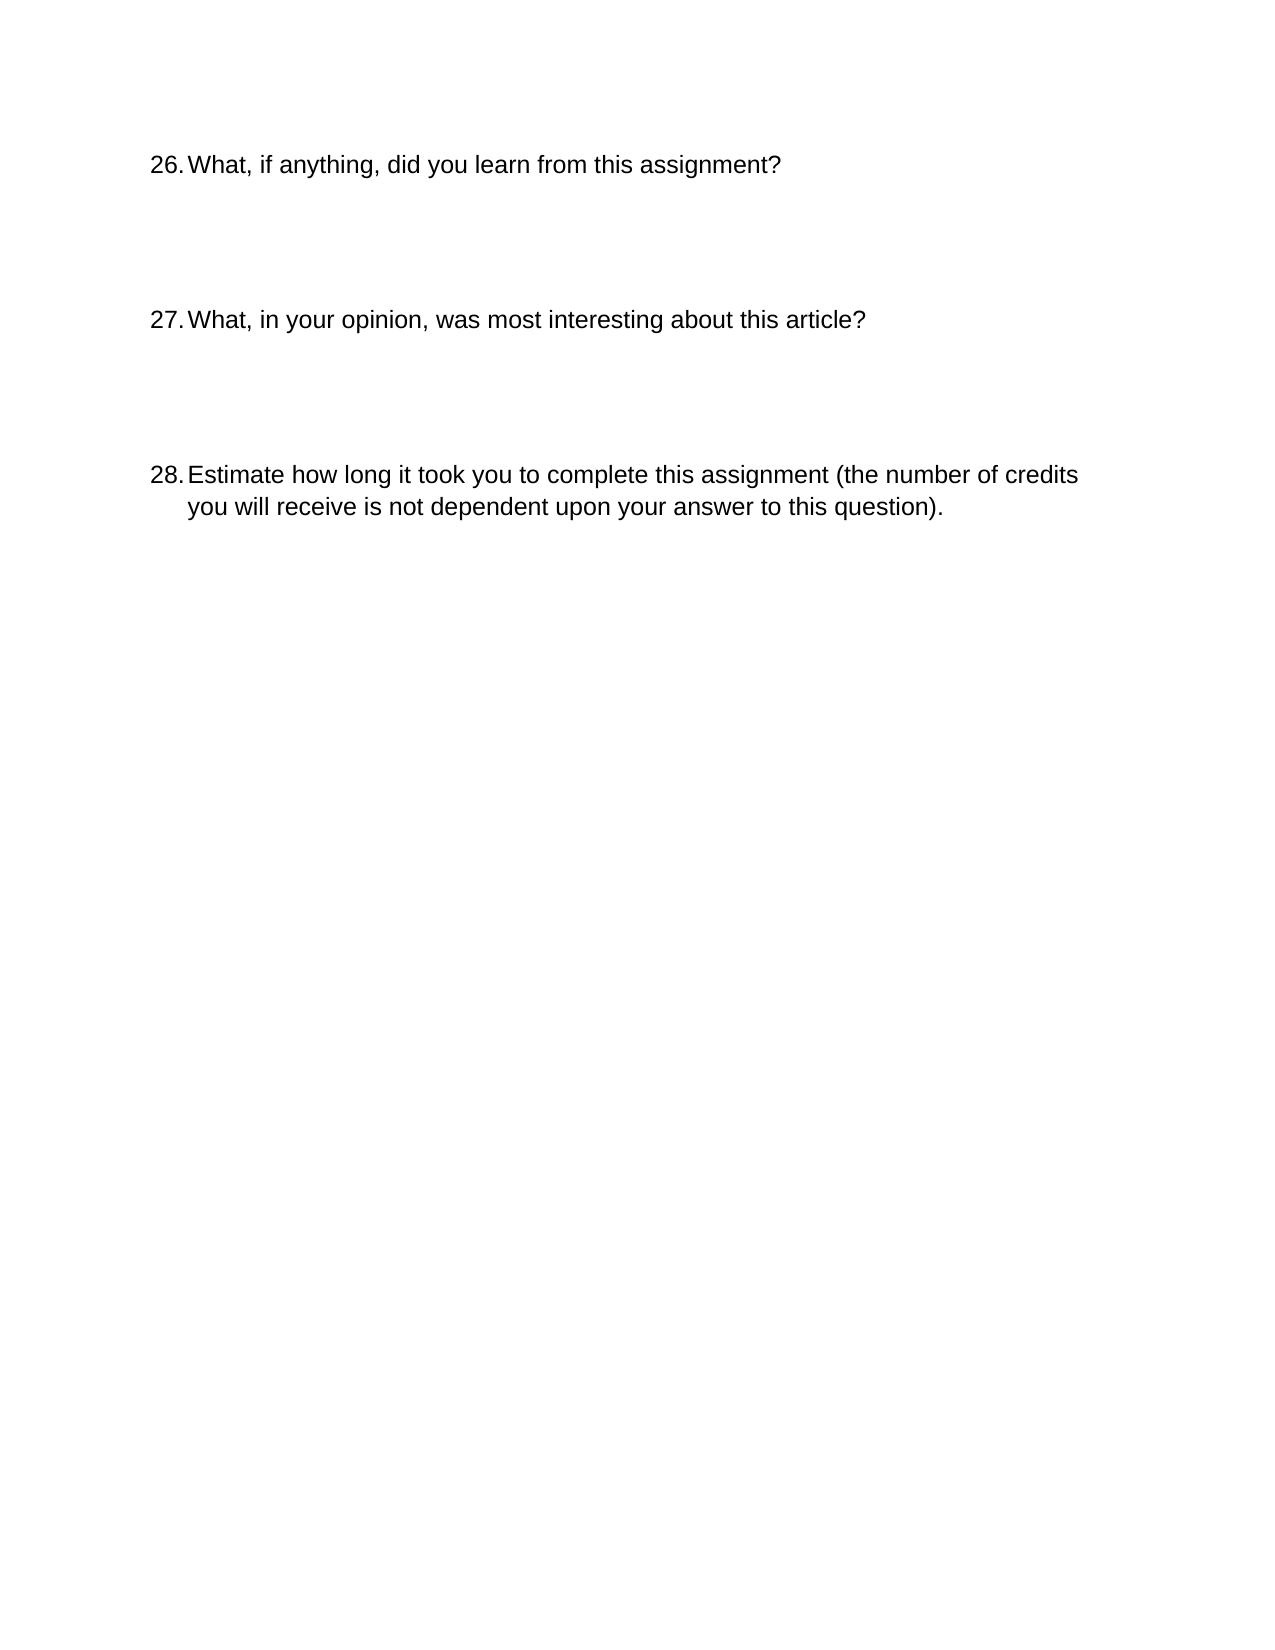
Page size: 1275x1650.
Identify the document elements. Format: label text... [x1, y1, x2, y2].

list What, in your opinion, was most interesting about this article? [150, 305, 1125, 334]
list Estimate how long it took you to complete this assignment (the number of credits you will receive is not dependent upon your answer to this question). [150, 460, 1125, 520]
list What, if anything, did you learn from this assignment? [150, 150, 1125, 179]
